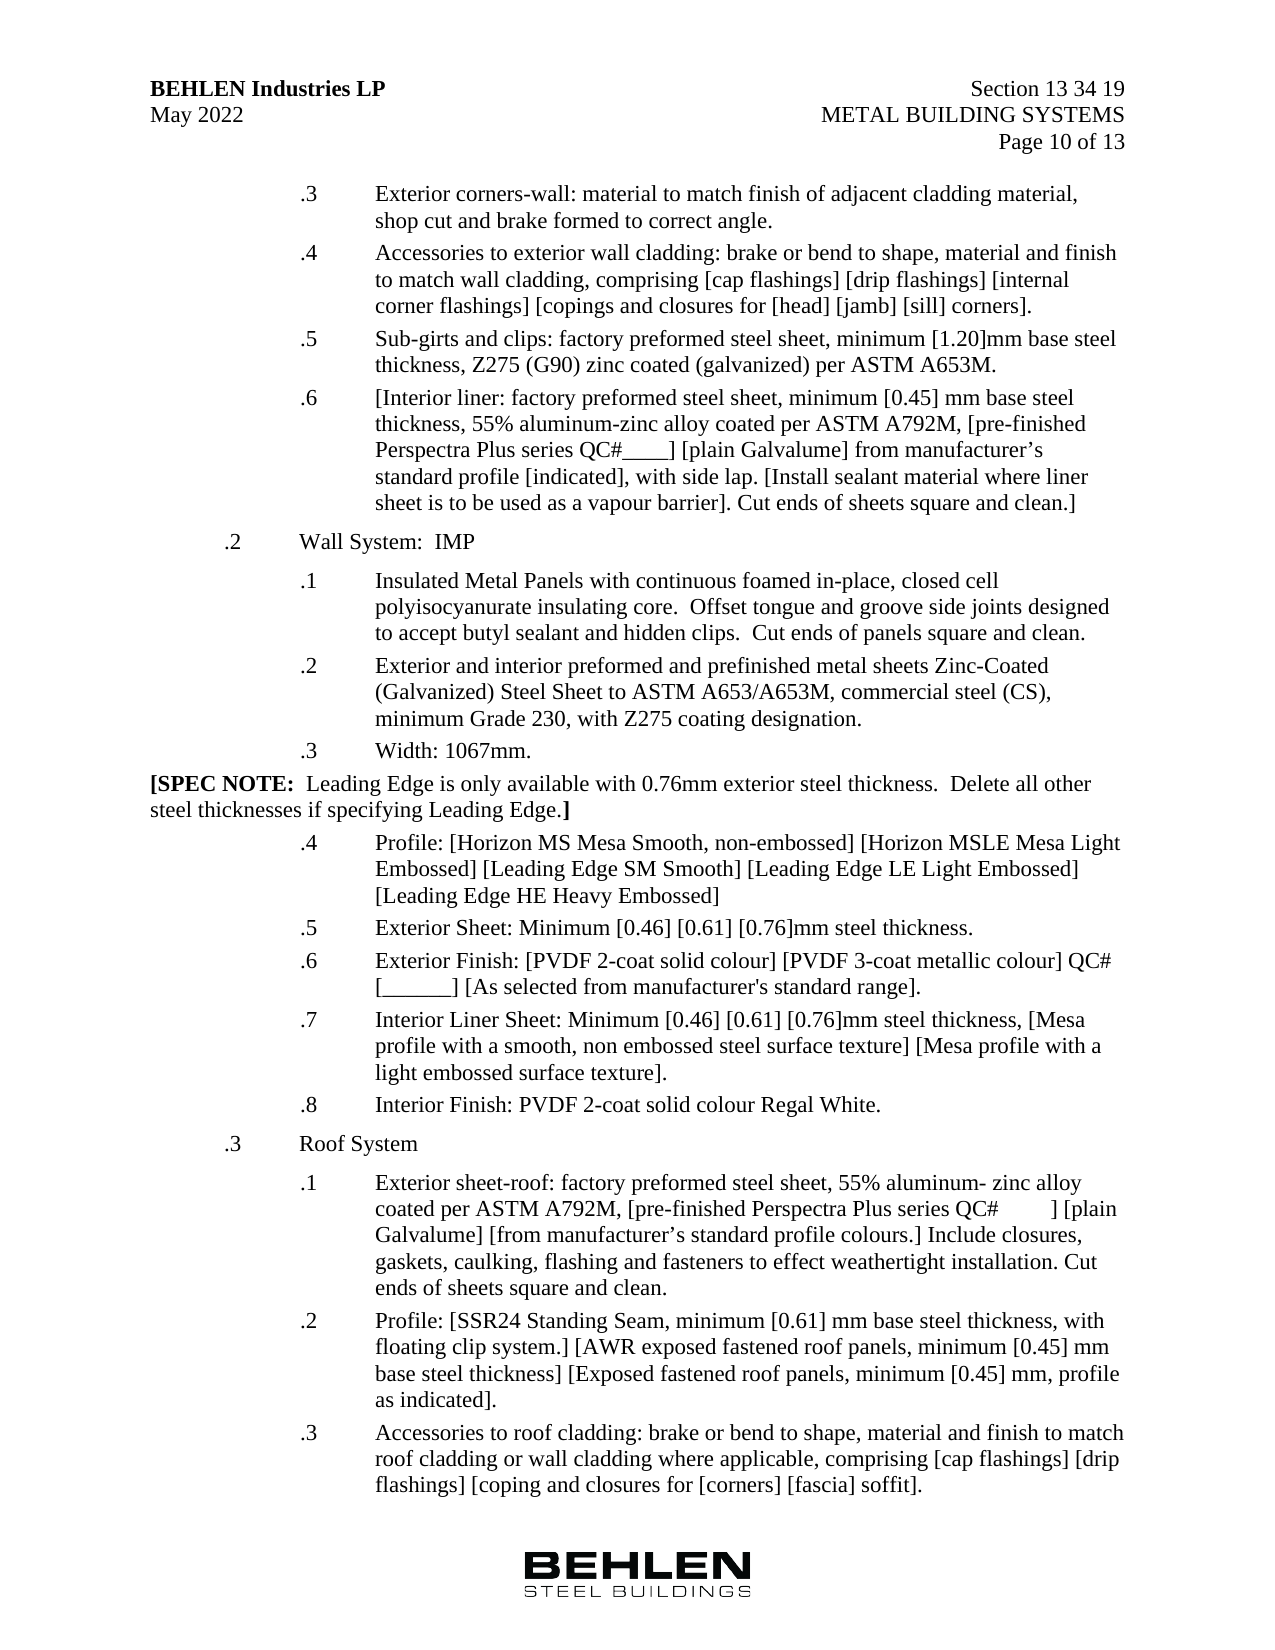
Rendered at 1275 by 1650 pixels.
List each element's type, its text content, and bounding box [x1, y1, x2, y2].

subtitle Accessories to roof cladding: brake or bend to shape, material and finish to match roof cladding or wall cladding where applicable, comprising [cap flashings] [drip flashings] [coping and closures for [corners] [fascia] soffit]. [300, 1418, 1125, 1498]
subtitle Interior Liner Sheet: Minimum [0.46] [0.61] [0.76]mm steel thickness, [Mesa profile with a smooth, non embossed steel surface texture] [Mesa profile with a light embossed surface texture]. [300, 1006, 1125, 1085]
subtitle Profile: [SSR24 Standing Seam, minimum [0.61] mm base steel thickness, with floating clip system.] [AWR exposed fastened roof panels, minimum [0.45] mm base steel thickness] [Exposed fastened roof panels, minimum [0.45] mm, profile as indicated]. [300, 1307, 1125, 1412]
subtitle Roof System [224, 1130, 1125, 1156]
subtitle [SPEC NOTE: Leading Edge is only available with 0.76mm exterior steel thickness. Delete all other steel thicknesses if specifying Leading Edge.] [150, 770, 1125, 823]
subtitle Profile: [Horizon MS Mesa Smooth, non-embossed] [Horizon MSLE Mesa Light Embossed] [Leading Edge SM Smooth] [Leading Edge LE Light Embossed] [Leading Edge HE Heavy Embossed] [300, 829, 1125, 908]
picture [524, 1552, 751, 1597]
subtitle Width: 1067mm. [300, 737, 1125, 764]
subtitle [Interior liner: factory preformed steel sheet, minimum [0.45] mm base steel thickness, 55% aluminum-zinc alloy coated per ASTM A792M, [pre-finished Perspectra Plus series QC#____] [plain Galvalume] from manufacturer’s standard profile [indicated], with side lap. [Install sealant material where liner sheet is to be used as a vapour barrier]. Cut ends of sheets square and clean.] [300, 384, 1125, 515]
subtitle Accessories to exterior wall cladding: brake or bend to shape, material and finish to match wall cladding, comprising [cap flashings] [drip flashings] [internal corner flashings] [copings and closures for [head] [jamb] [sill] corners]. [300, 239, 1125, 318]
subtitle Insulated Metal Panels with continuous foamed in-place, closed cell polyisocyanurate insulating core. Offset tongue and groove side joints designed to accept butyl sealant and hidden clips. Cut ends of panels square and clean. [300, 567, 1125, 646]
subtitle Exterior Sheet: Minimum [0.46] [0.61] [0.76]mm steel thickness. [300, 914, 1125, 941]
subtitle Interior Finish: PVDF 2-coat solid colour Regal White. [300, 1091, 1125, 1117]
subtitle Exterior and interior preformed and prefinished metal sheets Zinc-Coated (Galvanized) Steel Sheet to ASTM A653/A653M, commercial steel (CS), minimum Grade 230, with Z275 coating designation. [300, 652, 1125, 731]
subtitle Exterior corners-wall: material to match finish of adjacent cladding material, shop cut and brake formed to correct angle. [300, 180, 1125, 233]
subtitle Sub-girts and clips: factory preformed steel sheet, minimum [1.20]mm base steel thickness, Z275 (G90) zinc coated (galvanized) per ASTM A653M. [300, 325, 1125, 377]
subtitle Exterior sheet-roof: factory preformed steel sheet, 55% aluminum- zinc alloy coated per ASTM A792M, [pre-finished Perspectra Plus series QC# ] [plain Galvalume] [from manufacturer’s standard profile colours.] Include closures, gaskets, caulking, flashing and fasteners to effect weathertight installation. Cut ends of sheets square and clean. [300, 1169, 1125, 1301]
subtitle Wall System: IMP [224, 528, 1125, 554]
subtitle Exterior Finish: [PVDF 2-coat solid colour] [PVDF 3-coat metallic colour] QC# [______] [As selected from manufacturer's standard range]. [300, 947, 1125, 999]
